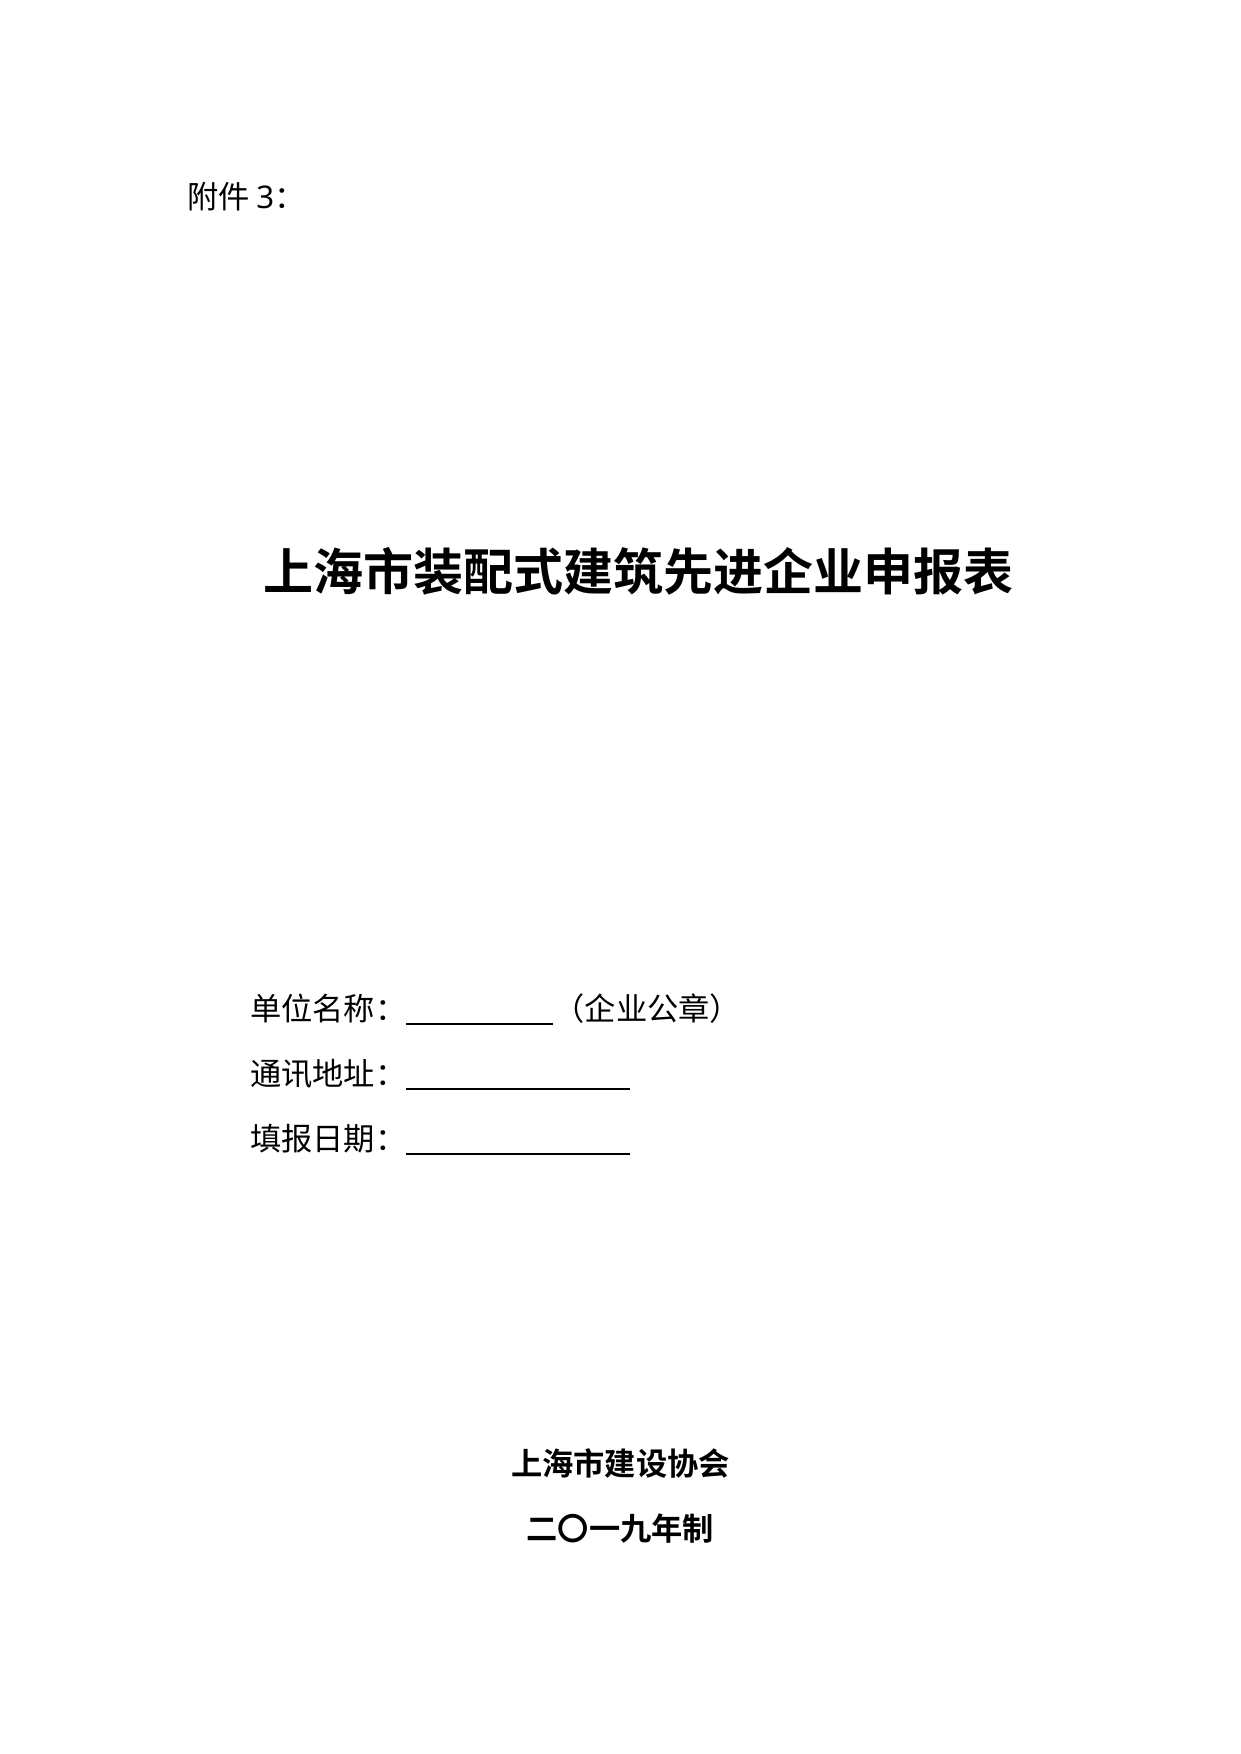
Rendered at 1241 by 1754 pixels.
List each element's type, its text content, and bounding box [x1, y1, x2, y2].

text 单位名称： （企业公章） [187, 974, 1053, 1039]
text 二〇一九年制 [187, 1494, 1053, 1559]
text 上海市装配式建筑先进企业申报表 [187, 519, 1053, 617]
text 附件3： [187, 162, 1053, 227]
text 填报日期： [187, 1104, 1053, 1169]
text 上海市建设协会 [187, 1429, 1053, 1494]
text 通讯地址： [187, 1039, 1053, 1104]
